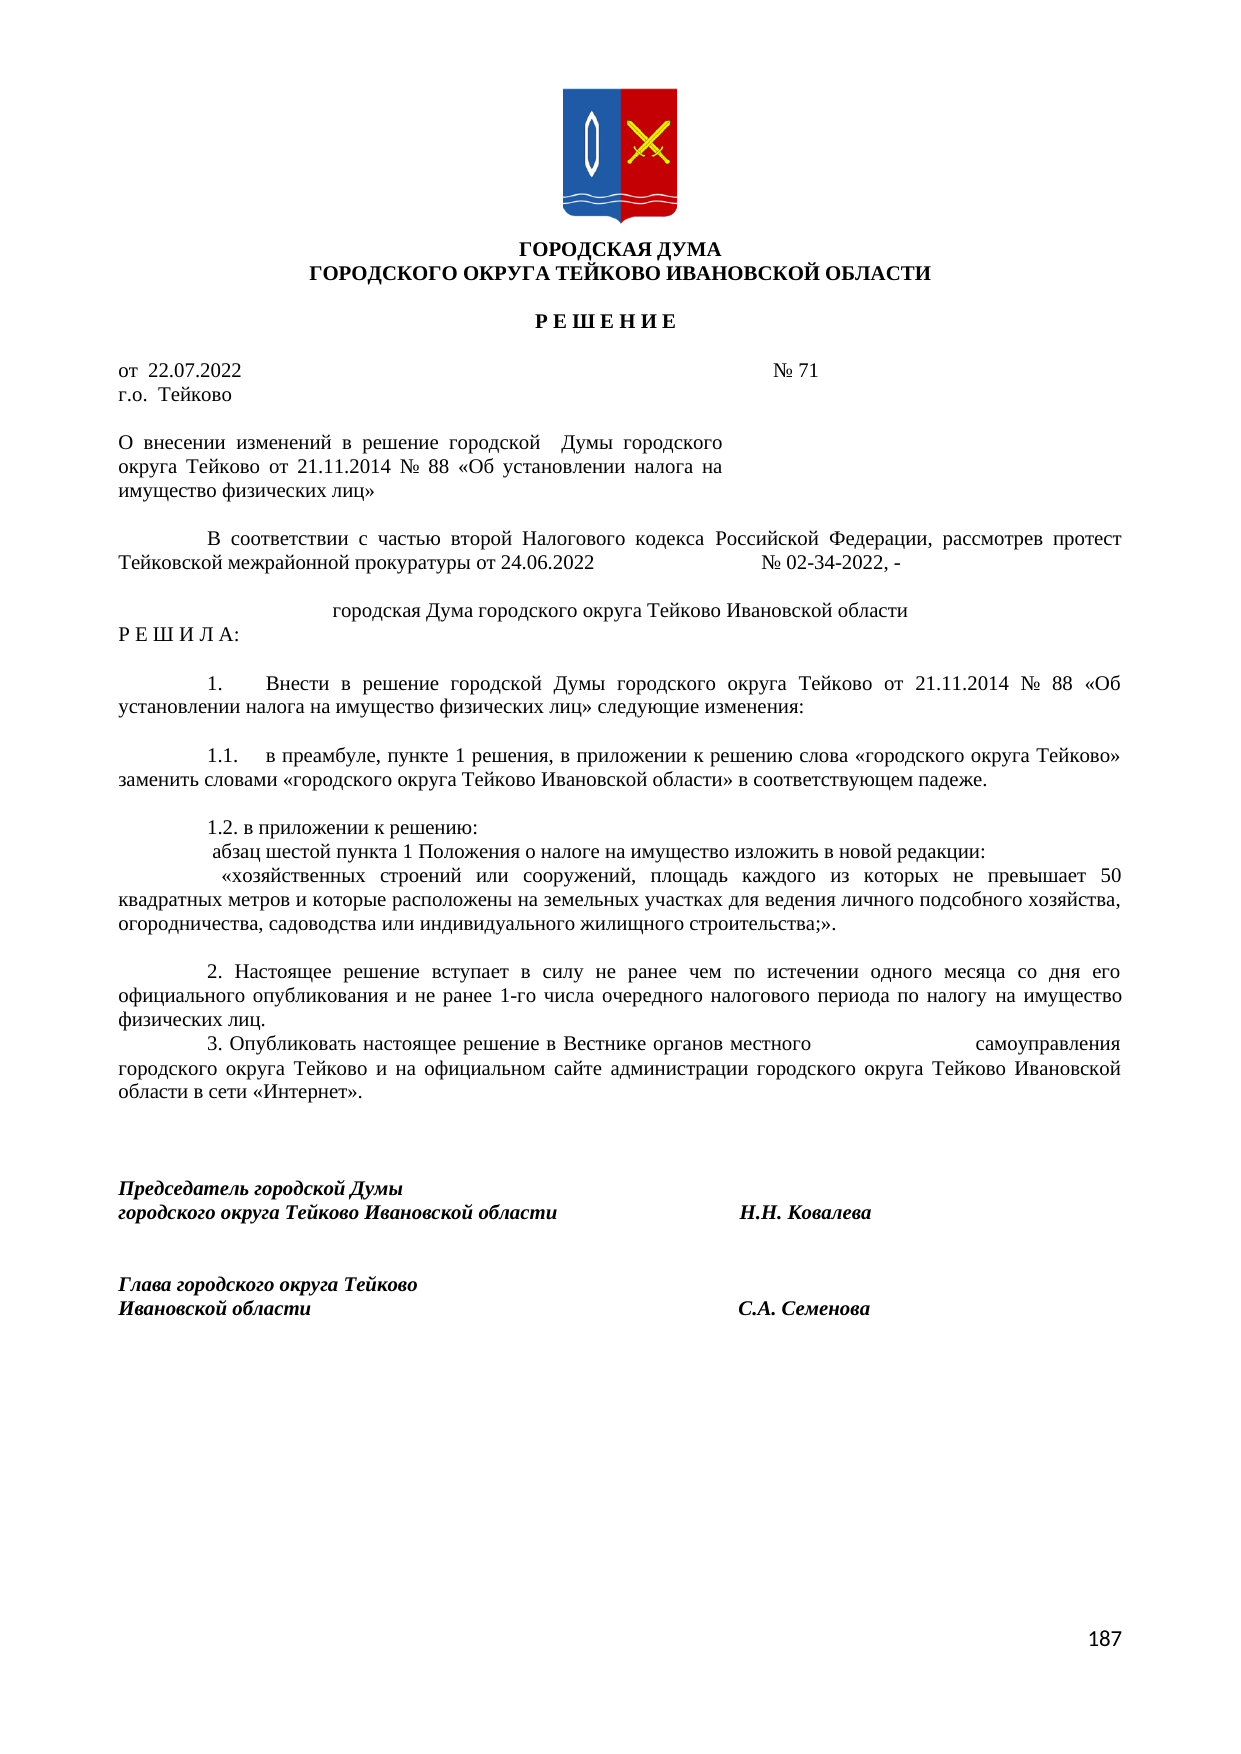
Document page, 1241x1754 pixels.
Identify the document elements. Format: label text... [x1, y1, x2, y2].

text Председатель городской Думы [118, 1176, 1122, 1200]
text «хозяйственных строений или сооружений, площадь каждого из которых не превышает 50 квадратных метров и которые расположены на земельных участках для ведения личного подсобного хозяйства, огородничества, садоводства или индивидуального жилищного строительства;». [118, 863, 1122, 935]
text г.о. Тейково [118, 382, 1122, 406]
text Р Е Ш И Л А: [118, 622, 1122, 646]
text 1.2. в приложении к решению: [118, 815, 1122, 839]
text от 22.07.2022 № 71 [118, 358, 1122, 382]
text 2. Настоящее решение вступает в силу не ранее чем по истечении одного месяца со дня его официального опубликования и не ранее 1-го числа очередного налогового периода по налогу на имущество физических лиц. [118, 959, 1122, 1031]
text ГОРОДСКАЯ ДУМА [118, 237, 1122, 261]
text Глава городского округа Тейково [118, 1272, 1122, 1296]
title в преамбуле, пункте 1 решения, в приложении к решению слова «городского округа Тейково» заменить словами «городского округа Тейково Ивановской области» в соответствующем падеже. [118, 743, 1122, 791]
text Ивановской области С.А. Семенова [118, 1296, 1122, 1320]
picture [563, 88, 678, 238]
text городская Дума городского округа Тейково Ивановской области [118, 598, 1122, 622]
text ГОРОДСКОГО ОКРУГА ТЕЙКОВО ИВАНОВСКОЙ ОБЛАСТИ [118, 261, 1122, 285]
text Р Е Ш Е Н И Е [88, 309, 1122, 333]
text городского округа Тейково Ивановской области Н.Н. Ковалева [118, 1200, 1122, 1224]
text 3. Опубликовать настоящее решение в Вестнике органов местного самоуправления городского округа Тейково и на официальном сайте администрации городского округа Тейково Ивановской области в сети «Интернет». [118, 1031, 1122, 1103]
text абзац шестой пункта 1 Положения о налоге на имущество изложить в новой редакции: [118, 839, 1122, 863]
title О внесении изменений в решение городской Думы городского округа Тейково от 21.11.2014 № 88 «Об установлении налога на имущество физических лиц» [118, 430, 723, 502]
text В соответствии с частью второй Налогового кодекса Российской Федерации, рассмотрев протест Тейковской межрайонной прокуратуры от 24.06.2022 № 02-34-2022, - [118, 526, 1122, 574]
title Внести в решение городской Думы городского округа Тейково от 21.11.2014 № 88 «Об установлении налога на имущество физических лиц» следующие изменения: [118, 670, 1122, 718]
